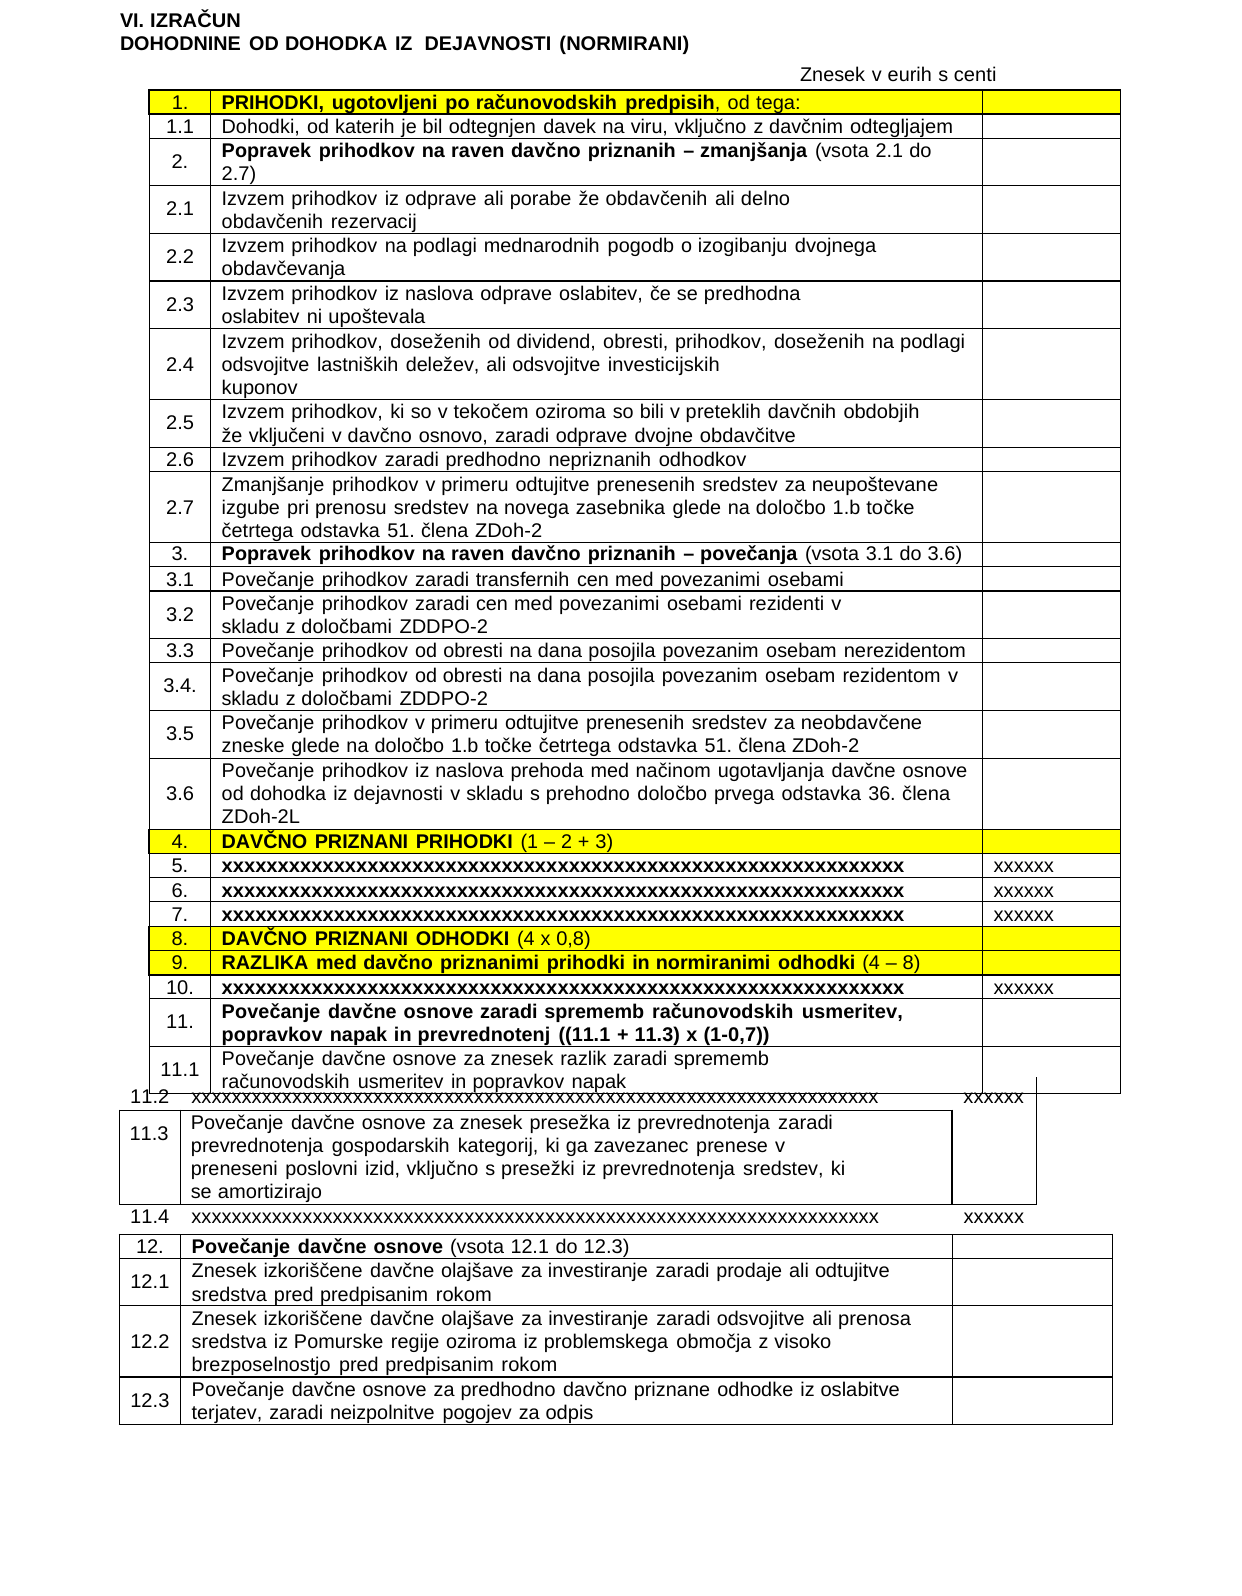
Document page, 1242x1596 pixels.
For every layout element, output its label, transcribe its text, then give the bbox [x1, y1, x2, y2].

table_cell [953, 1378, 1112, 1424]
table_cell [953, 1259, 1112, 1305]
text VI. IZRAČUN [120, 8, 690, 31]
table_cell Znesek izkoriščene davčne olajšave za investiranje zaradi odsvojitve ali prenosa sredstva iz Pomurske regije oziroma iz problemskega območja z visoko brezposelnostjo pred predpisanim rokom [181, 1306, 952, 1376]
table_cell 12.2 [120, 1306, 180, 1376]
table_cell Znesek izkoriščene davčne olajšave za investiranje zaradi prodaje ali odtujitve sredstva pred predpisanim rokom [181, 1259, 952, 1305]
table_header 12. [120, 1235, 180, 1258]
table_cell Povečanje davčne osnove za predhodno davčno priznane odhodke iz oslabitve terjatev, zaradi neizpolnitve pogojev za odpis [181, 1378, 952, 1424]
table_header Povečanje davčne osnove (vsota 12.1 do 12.3) [181, 1235, 952, 1258]
text Znesek v eurih s centi [800, 63, 1067, 86]
text DOHODNINE OD DOHODKA IZ DEJAVNOSTI (NORMIRANI) [120, 32, 695, 54]
table_header [953, 1235, 1112, 1258]
table_cell 12.1 [120, 1259, 180, 1305]
table_cell [953, 1306, 1112, 1376]
table_cell 12.3 [120, 1378, 180, 1424]
